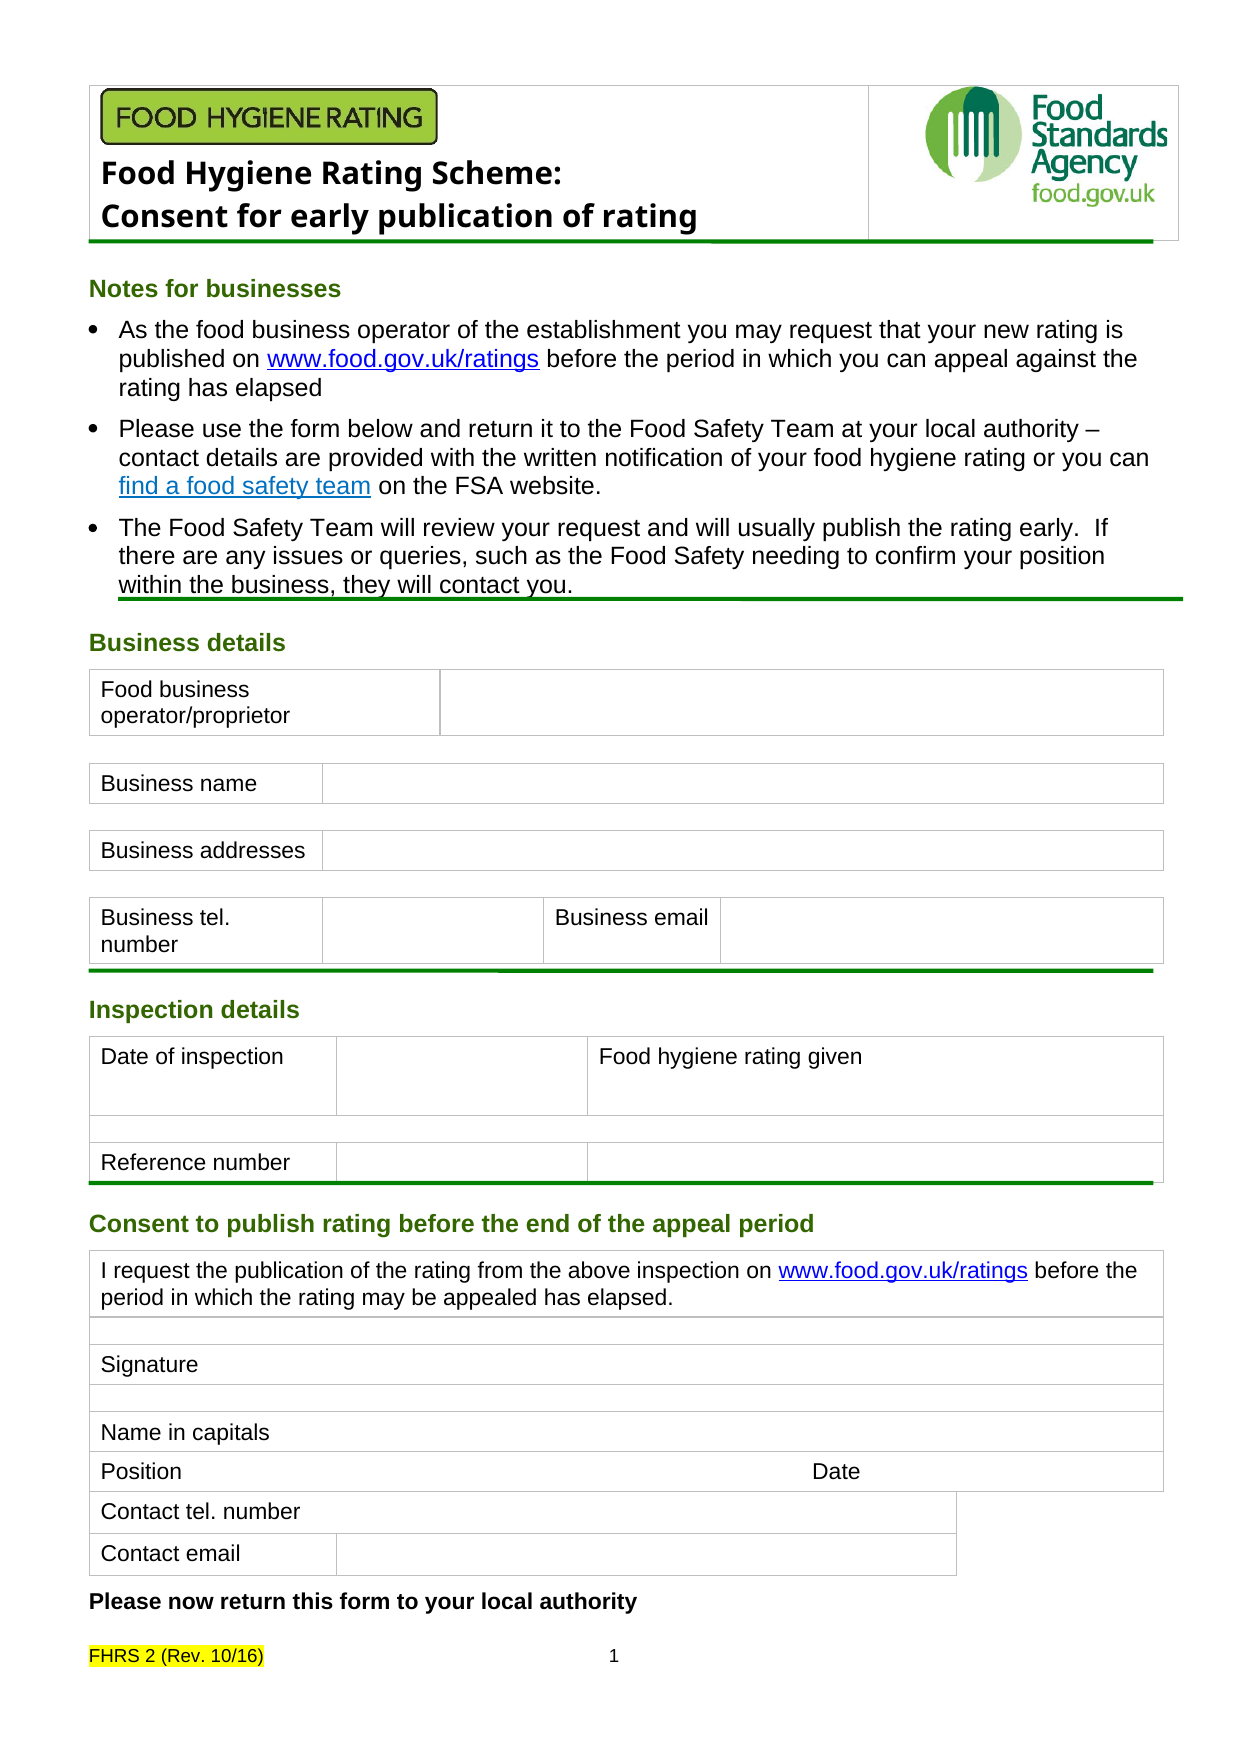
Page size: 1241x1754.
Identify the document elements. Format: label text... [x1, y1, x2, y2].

table_header [721, 898, 1163, 963]
table_header Business email [544, 898, 720, 963]
list The Food Safety Team will review your request and will usually publish the rating early. If there are any issues or queries, such as the Food Safety needing to confirm your position within the business, they will contact you. [89, 513, 1152, 628]
text Please now return this form to your local authority [89, 1588, 1152, 1614]
subtitle Inspection details [89, 994, 1152, 1023]
table_cell [90, 1385, 1163, 1411]
table_header Food Hygiene Rating Scheme: Consent for early publication of rating [90, 86, 868, 239]
table_cell Signature [90, 1345, 1163, 1384]
subtitle Business details [89, 628, 1152, 656]
table_header [337, 1037, 587, 1114]
table_header Food hygiene rating given [588, 1037, 1163, 1114]
picture [100, 88, 438, 145]
table_cell [588, 1143, 1163, 1182]
subtitle Consent to publish rating before the end of the appeal period [89, 1209, 1152, 1238]
list Please use the form below and return it to the Food Safety Team at your local authority – contact details are provided with the written notification of your food hygiene rating or you can find a food safety team on the FSA website. [89, 414, 1152, 500]
table_header [869, 86, 1178, 240]
table_header Date of inspection [90, 1037, 336, 1114]
table_header I request the publication of the rating from the above inspection on www.food.gov.uk/ratings before the period in which the rating may be appealed has elapsed. [90, 1251, 1163, 1316]
table_cell Reference number [90, 1143, 336, 1180]
table_cell Name in capitals [90, 1412, 1163, 1451]
table_cell Contact tel. number [90, 1492, 956, 1533]
table_header [323, 831, 1163, 870]
table_cell Contact email [90, 1534, 336, 1575]
table_header [323, 898, 543, 963]
list As the food business operator of the establishment you may request that your new rating is published on www.food.gov.uk/ratings before the period in which you can appeal against the rating has elapsed [89, 315, 1152, 401]
table_header Business addresses [90, 831, 322, 870]
table_cell [337, 1143, 587, 1180]
subtitle Notes for businesses [89, 274, 1152, 302]
table_cell [90, 1116, 1163, 1142]
table_cell Position Date [90, 1452, 1163, 1491]
table_header Business tel. number [90, 898, 322, 963]
table_header [441, 670, 1163, 735]
table_cell [337, 1534, 956, 1575]
table_header Food business operator/proprietor [90, 670, 439, 735]
table_cell [90, 1318, 1163, 1344]
picture [925, 86, 1168, 207]
table_header Business name [90, 764, 322, 802]
table_header [323, 764, 1163, 802]
